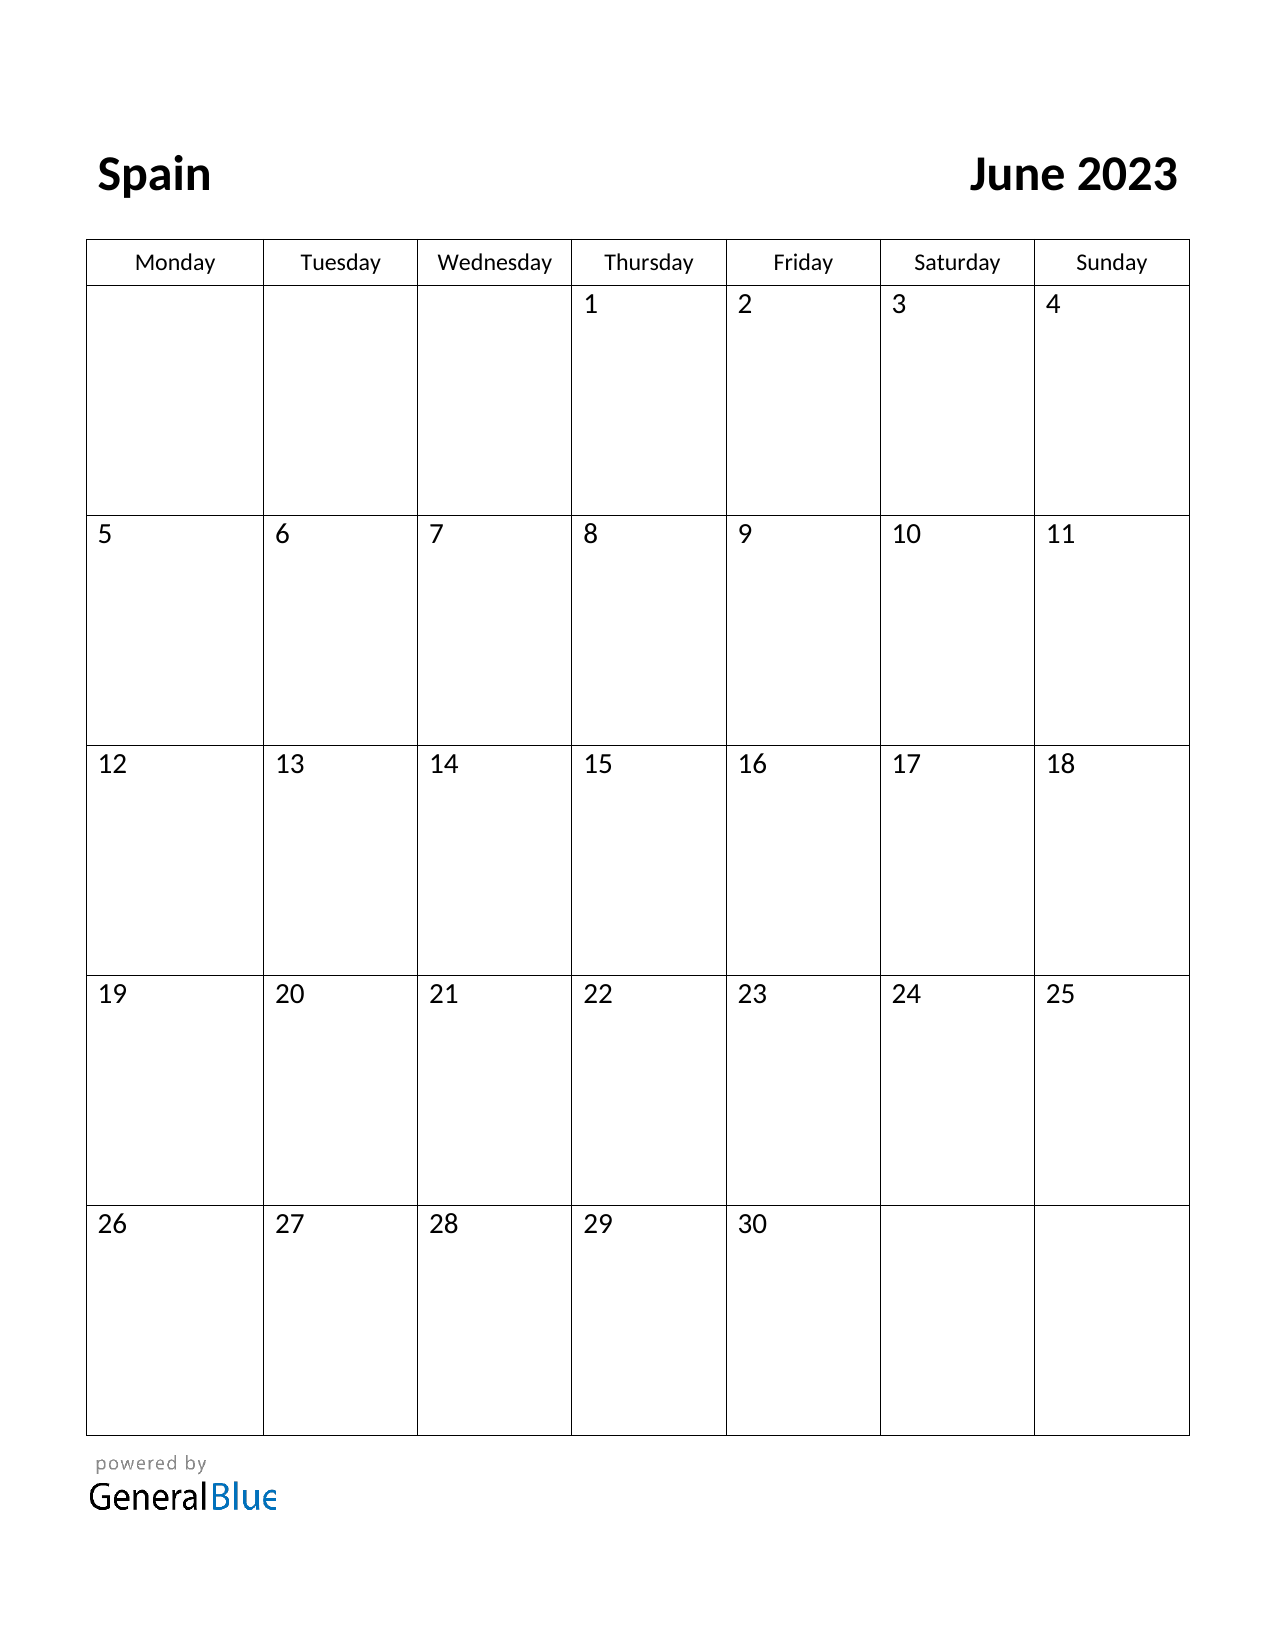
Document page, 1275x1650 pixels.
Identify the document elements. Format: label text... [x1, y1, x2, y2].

table_cell 5 [87, 516, 263, 548]
table_cell [87, 286, 263, 318]
table_cell [1035, 778, 1189, 974]
table_cell 8 [572, 516, 726, 548]
table_cell [264, 1238, 417, 1434]
table_cell [418, 778, 571, 974]
table_cell 24 [881, 976, 1034, 1008]
table_cell [418, 1008, 571, 1204]
table_cell 18 [1035, 746, 1189, 778]
table_cell [881, 318, 1034, 514]
table_cell Tuesday [264, 240, 417, 284]
table_cell 21 [418, 976, 571, 1008]
table_cell Sunday [1035, 240, 1189, 284]
table_cell [881, 548, 1034, 744]
table_cell [87, 1008, 263, 1204]
table_cell 20 [264, 976, 417, 1008]
table_cell Monday [87, 240, 263, 284]
table_cell [87, 318, 263, 514]
table_cell 30 [727, 1206, 880, 1238]
table_cell Friday [727, 240, 880, 284]
table_cell [87, 778, 263, 974]
table_cell 4 [1035, 286, 1189, 318]
table_cell 16 [727, 746, 880, 778]
table_cell [418, 318, 571, 514]
table_cell [1035, 548, 1189, 744]
table_cell [572, 1238, 726, 1434]
table_cell [1035, 1238, 1189, 1434]
table_cell 25 [1035, 976, 1189, 1008]
table_cell 11 [1035, 516, 1189, 548]
table_cell [727, 318, 880, 514]
table_cell 27 [264, 1206, 417, 1238]
table_cell 7 [418, 516, 571, 548]
table_cell 22 [572, 976, 726, 1008]
table_cell [1035, 1206, 1189, 1238]
table_cell 6 [264, 516, 417, 548]
table_cell [1035, 318, 1189, 514]
table_cell [572, 318, 726, 514]
table_cell 14 [418, 746, 571, 778]
table_cell [87, 548, 263, 744]
table_cell [727, 548, 880, 744]
table_cell 13 [264, 746, 417, 778]
table_cell [418, 286, 571, 318]
table_cell 3 [881, 286, 1034, 318]
table_cell Saturday [881, 240, 1034, 284]
table_cell [264, 286, 417, 318]
table_cell [264, 778, 417, 974]
table_cell 2 [727, 286, 880, 318]
table_cell [418, 1238, 571, 1434]
table_cell 9 [727, 516, 880, 548]
table_cell [727, 1238, 880, 1434]
table_cell 10 [881, 516, 1034, 548]
table_cell [264, 1008, 417, 1204]
table_cell 28 [418, 1206, 571, 1238]
table_cell [1035, 1008, 1189, 1204]
table_cell 15 [572, 746, 726, 778]
table_cell [881, 1206, 1034, 1238]
table_cell [264, 318, 417, 514]
table_cell 17 [881, 746, 1034, 778]
picture [88, 1452, 276, 1515]
table_cell [881, 1008, 1034, 1204]
table_cell [727, 1008, 880, 1204]
table_cell 29 [572, 1206, 726, 1238]
table_cell [572, 1008, 726, 1204]
table_header June 2023 [572, 105, 1189, 239]
table_cell 1 [572, 286, 726, 318]
table_cell Wednesday [418, 240, 571, 284]
table_header Spain [86, 105, 572, 239]
table_cell Thursday [572, 240, 726, 284]
table_cell [881, 778, 1034, 974]
table_cell [572, 548, 726, 744]
table_cell [418, 548, 571, 744]
table_cell 12 [87, 746, 263, 778]
table_cell [264, 548, 417, 744]
table_cell 23 [727, 976, 880, 1008]
table_cell [727, 778, 880, 974]
table_cell [881, 1238, 1034, 1434]
table_cell 19 [87, 976, 263, 1008]
table_cell [572, 778, 726, 974]
table_cell 26 [87, 1206, 263, 1238]
table_cell [86, 1436, 1189, 1534]
table_cell [87, 1238, 263, 1434]
